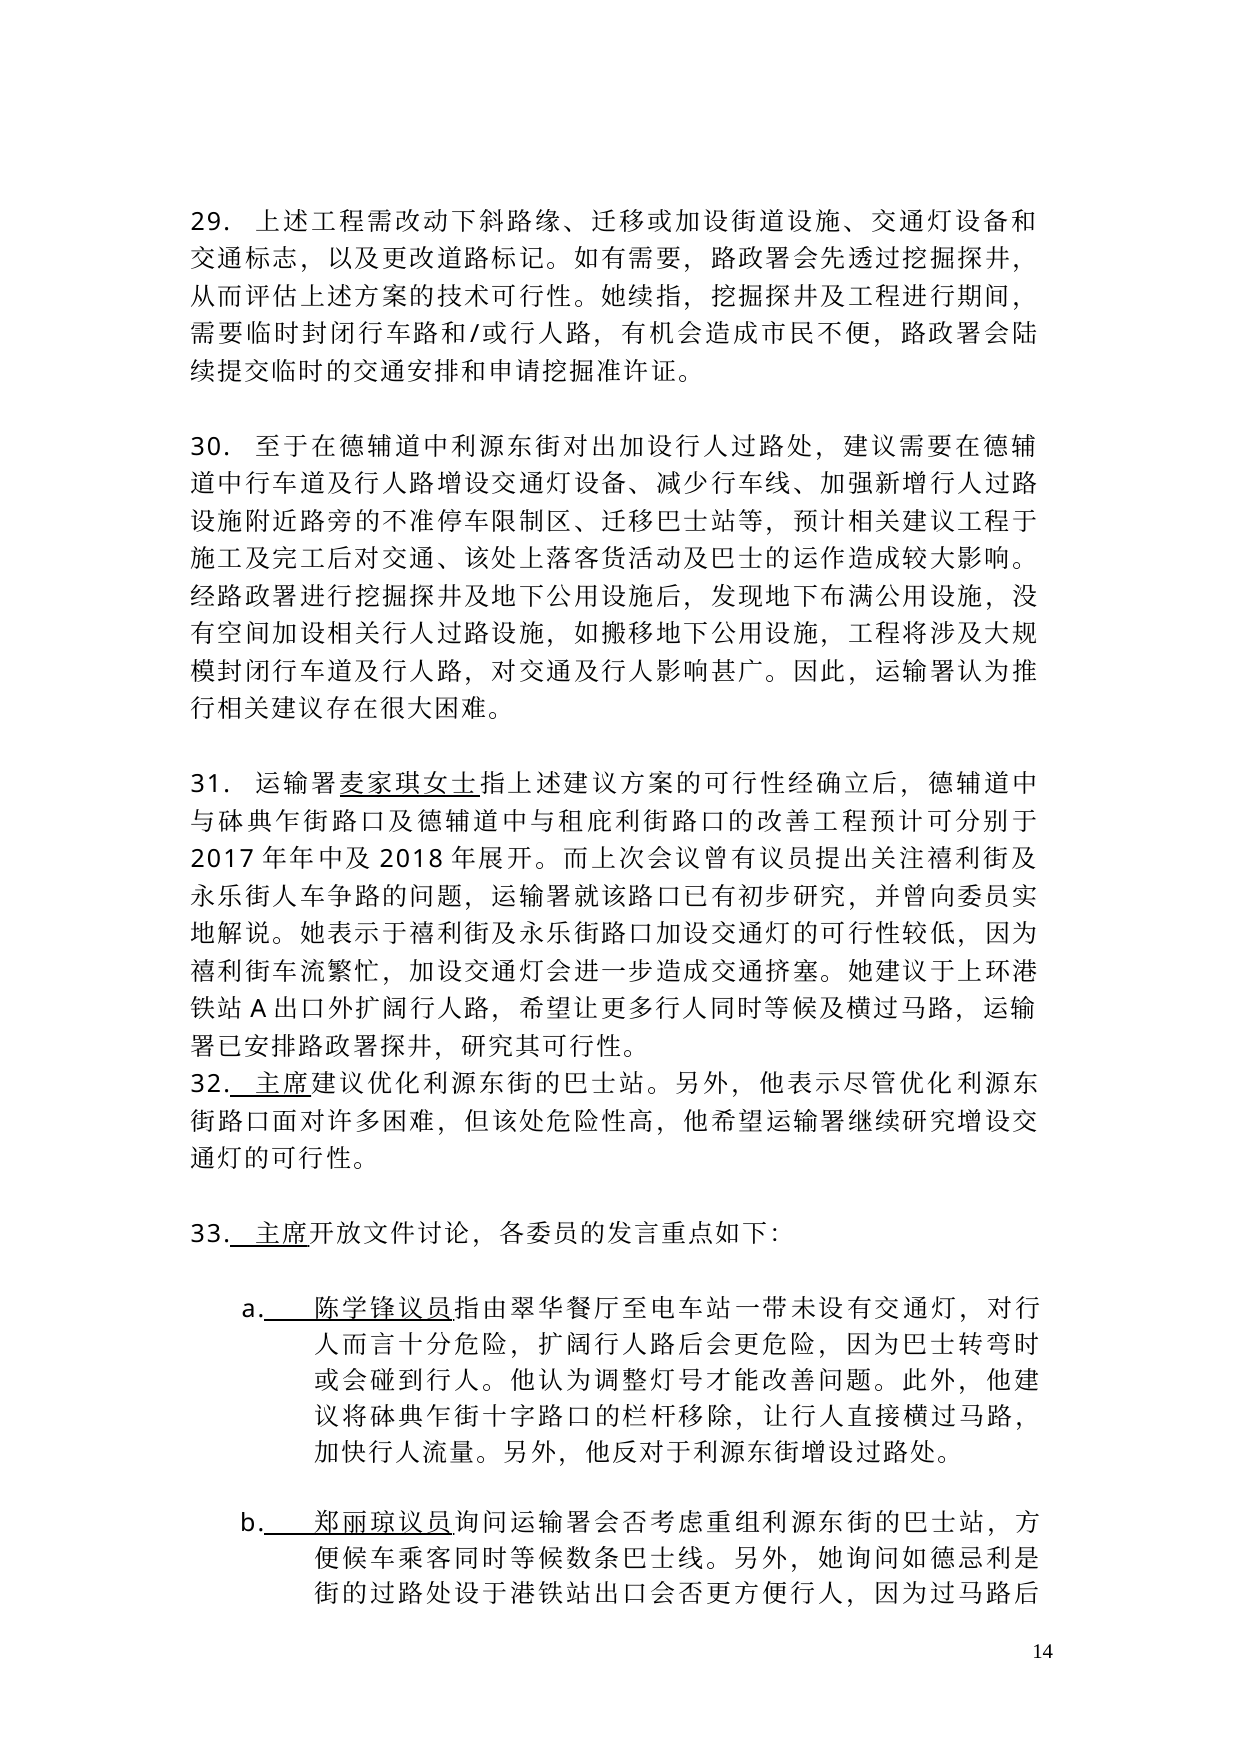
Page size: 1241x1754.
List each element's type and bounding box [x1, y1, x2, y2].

table_cell [188, 163, 1044, 1610]
